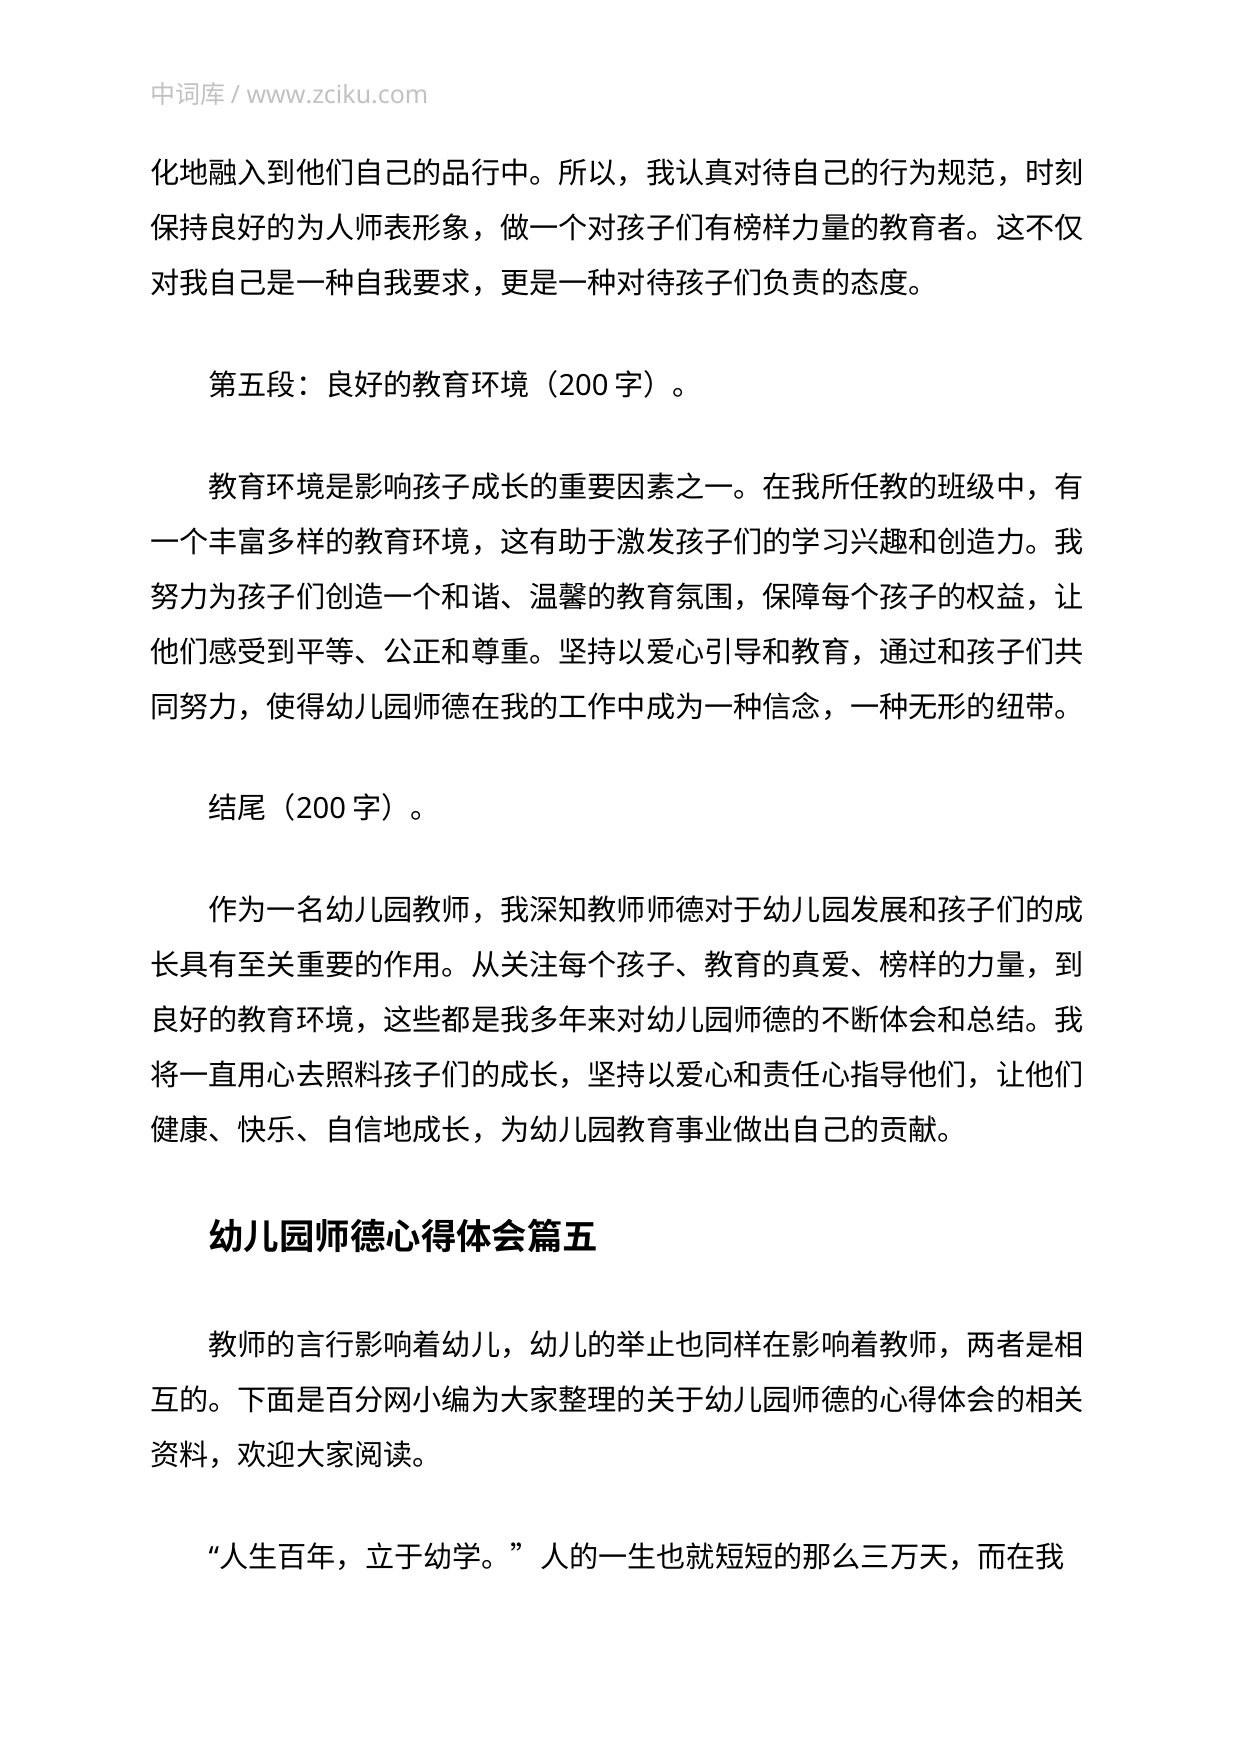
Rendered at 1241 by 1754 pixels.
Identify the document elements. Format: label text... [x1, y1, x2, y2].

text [150, 150, 1090, 302]
text 教育环境是影响孩子成长的重要因素之一。在我所任教的班级中，有一个丰富多样的教育环境，这有助于激发孩子们的学习兴趣和创造力。我努力为孩子们创造一个和谐、温馨的教育氛围，保障每个孩子的权益，让他们感受到平等、公正和尊重。坚持以爱心引导和教育，通过和孩子们共同努力，使得幼儿园师德在我的工作中成为一种信念，一种无形的纽带。 [150, 463, 1090, 725]
text 结尾（200字）。 [150, 785, 1090, 827]
text 幼儿园师德心得体会篇五 [150, 1208, 1090, 1259]
text 教师的言行影响着幼儿，幼儿的举止也同样在影响着教师，两者是相互的。下面是百分网小编为大家整理的关于幼儿园师德的心得体会的相关资料，欢迎大家阅读。 [150, 1322, 1090, 1474]
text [150, 1533, 1090, 1576]
text 作为一名幼儿园教师，我深知教师师德对于幼儿园发展和孩子们的成长具有至关重要的作用。从关注每个孩子、教育的真爱、榜样的力量，到良好的教育环境，这些都是我多年来对幼儿园师德的不断体会和总结。我将一直用心去照料孩子们的成长，坚持以爱心和责任心指导他们，让他们健康、快乐、自信地成长，为幼儿园教育事业做出自己的贡献。 [150, 887, 1090, 1149]
text 第五段：良好的教育环境（200字）。 [150, 362, 1090, 404]
